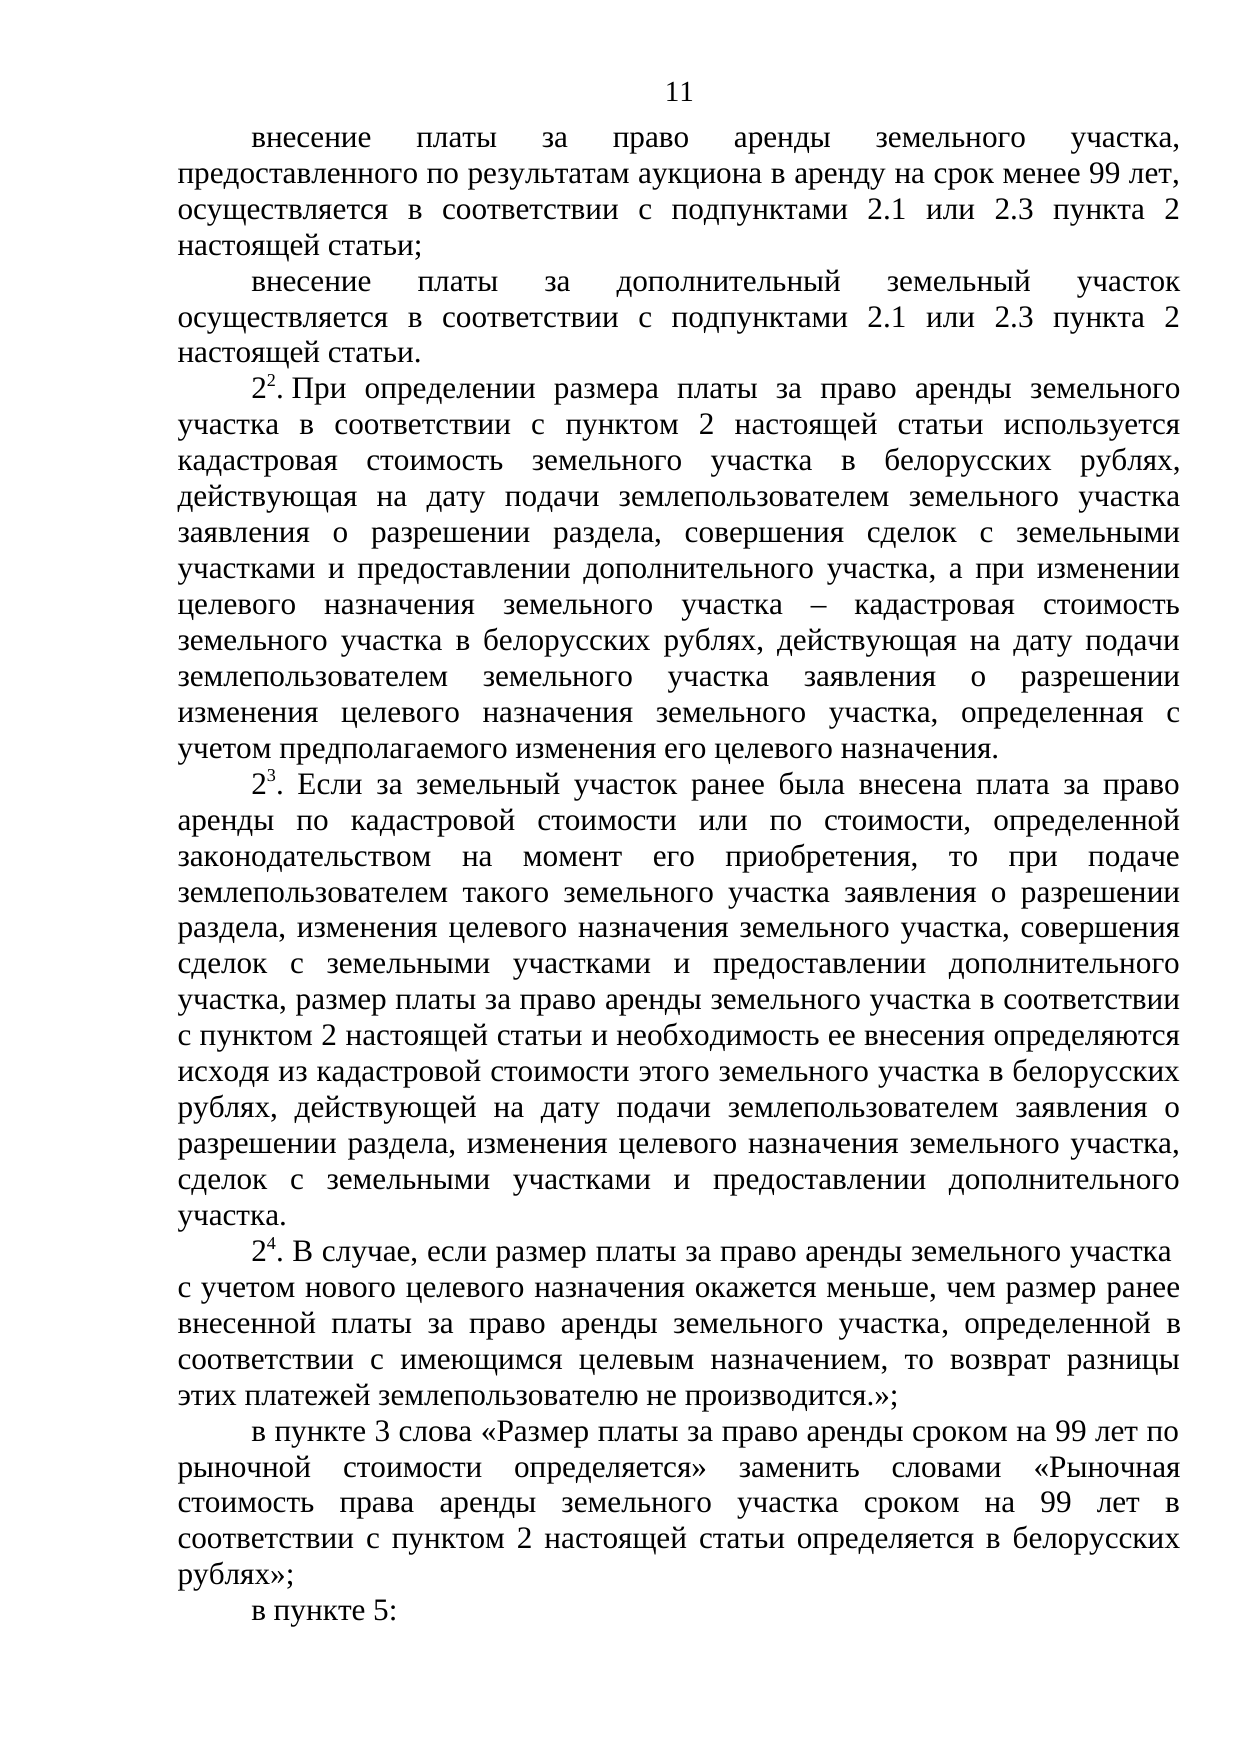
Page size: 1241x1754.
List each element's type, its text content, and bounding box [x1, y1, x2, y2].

text 22. При определении размера платы за право аренды земельного участка в соответствии с пунктом 2 настоящей статьи используется кадастровая стоимость земельного участка в белорусских рублях, действующая на дату подачи землепользователем земельного участка заявления о разрешении раздела, совершения сделок с земельными участками и предоставлении дополнительного участка, а при изменении целевого назначения земельного участка – кадастровая стоимость земельного участка в белорусских рублях, действующая на дату подачи землепользователем земельного участка заявления о разрешении изменения целевого назначения земельного участка, определенная с учетом предполагаемого изменения его целевого назначения. [177, 370, 1181, 765]
text 24. В случае, если размер платы за право аренды земельного участка с учетом нового целевого назначения окажется меньше, чем размер ранее внесенной платы за право аренды земельного участка, определенной в соответствии с имеющимся целевым назначением, то возврат разницы этих платежей землепользователю не производится.»; [177, 1232, 1181, 1412]
text внесение платы за право аренды земельного участка, предоставленного по результатам аукциона в аренду на срок менее 99 лет, осуществляется в соответствии с подпунктами 2.1 или 2.3 пункта 2 настоящей статьи; [177, 118, 1181, 262]
text в пункте 5: [177, 1592, 1181, 1627]
text внесение платы за дополнительный земельный участок осуществляется в соответствии с подпунктами 2.1 или 2.3 пункта 2 настоящей статьи. [177, 262, 1181, 370]
text в пункте 3 слова «Размер платы за право аренды сроком на 99 лет по рыночной стоимости определяется» заменить словами «Рыночная стоимость права аренды земельного участка сроком на 99 лет в соответствии с пунктом 2 настоящей статьи определяется в белорусских рублях»; [177, 1412, 1181, 1592]
text 23. Если за земельный участок ранее была внесена плата за право аренды по кадастровой стоимости или по стоимости, определенной законодательством на момент его приобретения, то при подаче землепользователем такого земельного участка заявления о разрешении раздела, изменения целевого назначения земельного участка, совершения сделок с земельными участками и предоставлении дополнительного участка, размер платы за право аренды земельного участка в соответствии с пунктом 2 настоящей статьи и необходимость ее внесения определяются исходя из кадастровой стоимости этого земельного участка в белорусских рублях, действующей на дату подачи землепользователем заявления о разрешении раздела, изменения целевого назначения земельного участка, сделок с земельными участками и предоставлении дополнительного участка. [177, 765, 1181, 1232]
